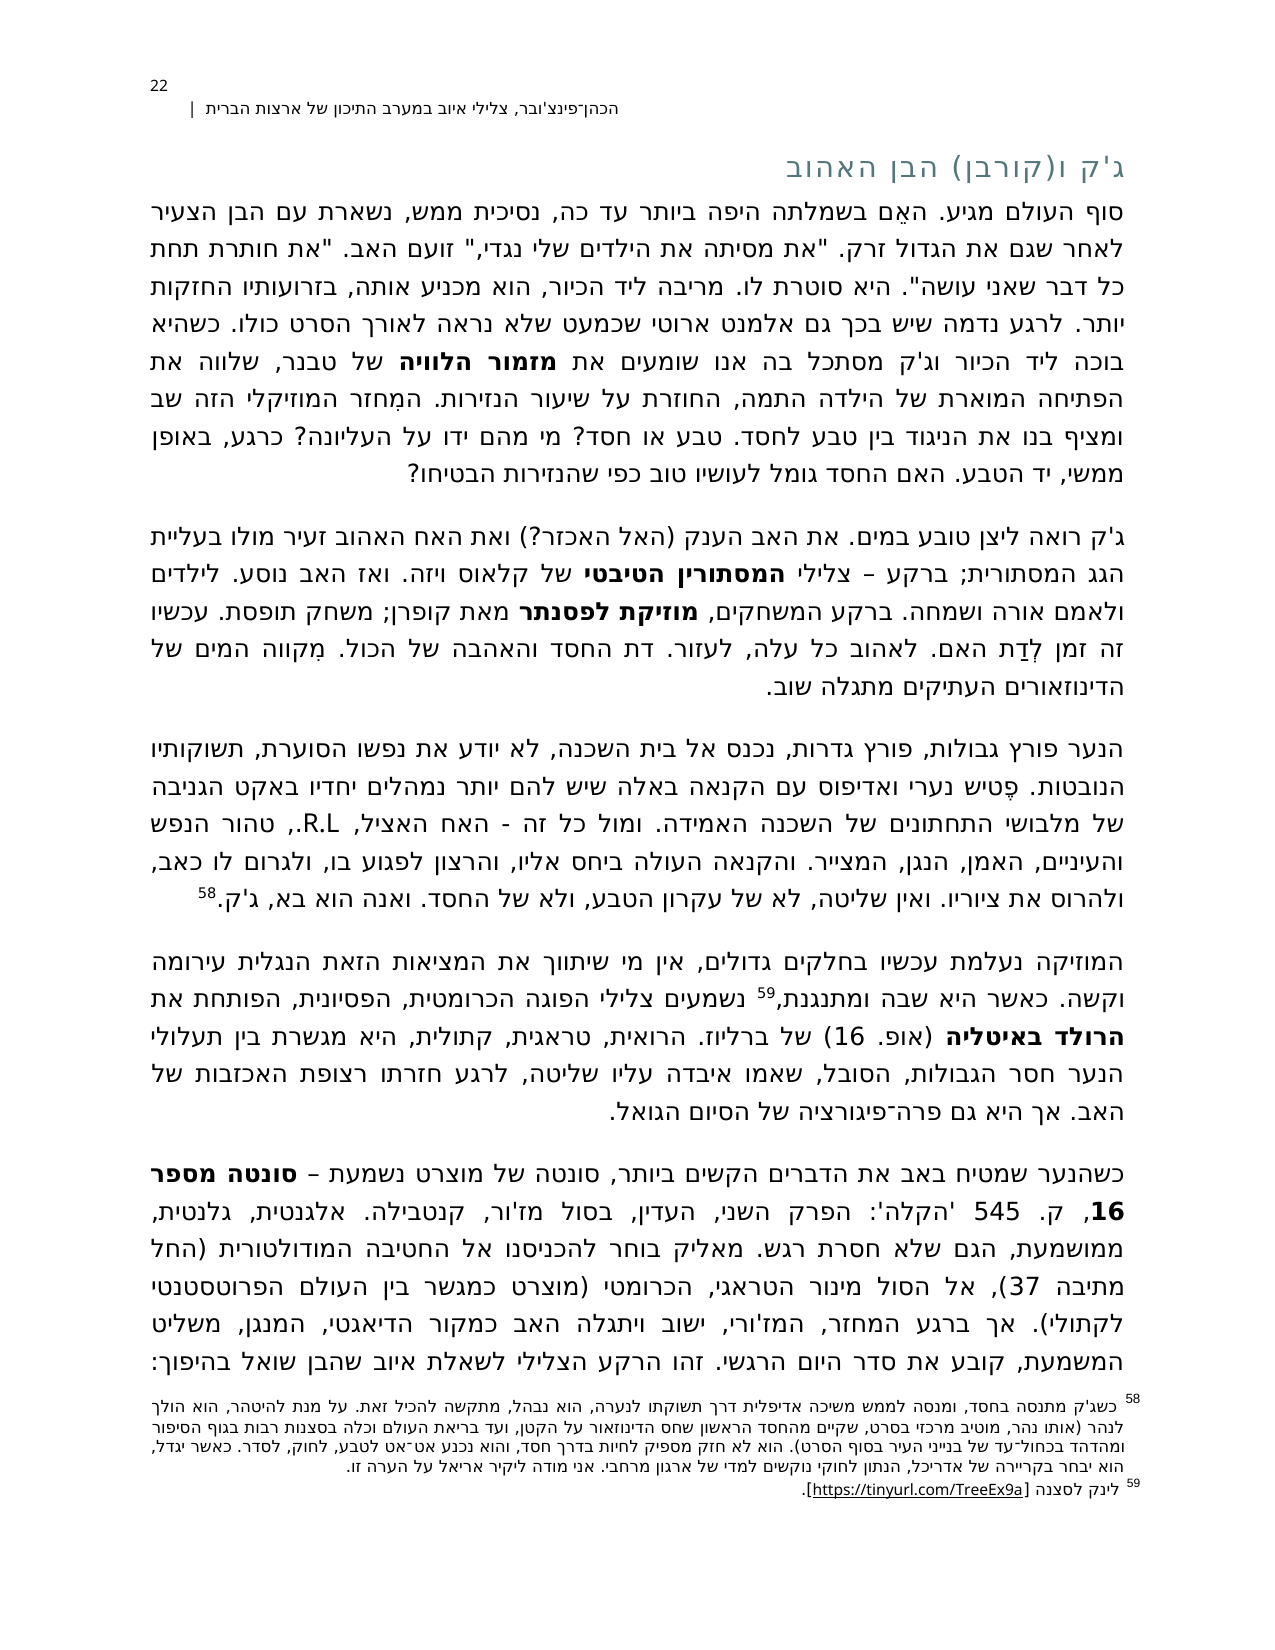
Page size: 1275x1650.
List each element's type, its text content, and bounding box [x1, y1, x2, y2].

text ג'ק ו(קורבן) הבן האהוב [150, 150, 1125, 184]
text סוף העולם מגיע. האֵם בשמלתה היפה ביותר עד כה, נסיכית ממש, נשארת עם הבן הצעיר לאחר שגם את הגדול זרק. "את מסיתה את הילדים שלי נגדי," זועם האב. "את חותרת תחת כל דבר שאני עושה". היא סוטרת לו. מריבה ליד הכיור, הוא מכניע אותה, בזרועותיו החזקות יותר. לרגע נדמה שיש בכך גם אלמנט ארוטי שכמעט שלא נראה לאורך הסרט כולו. כשהיא בוכה ליד הכיור וג'ק מסתכל בה אנו שומעים את מזמור הלוויה של טבנר, שלווה את הפתיחה המוארת של הילדה התמה, החוזרת על שיעור הנזירות. המִחזר המוזיקלי הזה שב ומציף בנו את הניגוד בין טבע לחסד. טבע או חסד? מי מהם ידו על העליונה? כרגע, באופן ממשי, יד הטבע. האם החסד גומל לעושיו טוב כפי שהנזירות הבטיחו? [150, 190, 1125, 490]
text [150, 1153, 1125, 1378]
text ג'ק רואה ליצן טובע במים. את האב הענק (האל האכזר?) ואת האח האהוב זעיר מולו בעליית הגג המסתורית; ברקע – צלילי המסתורין הטיבטי של קלאוס ויזה. ואז האב נוסע. לילדים ולאמם אורה ושמחה. ברקע המשחקים, מוזיקת לפסנתר מאת קופרן; משחק תופסת. עכשיו זה זמן לְדַת האם. לאהוב כל עלה, לעזור. דת החסד והאהבה של הכול. מִקווה המים של הדינוזאורים העתיקים מתגלה שוב. [150, 515, 1125, 703]
text המוזיקה נעלמת עכשיו בחלקים גדולים, אין מי שיתווך את המציאות הזאת הנגלית עירומה וקשה. כאשר היא שבה ומתנגנת, נשמעים צלילי הפוגה הכרומטית, הפסיונית, הפותחת את הרולד באיטליה (אופ. 16) של ברליוז. הרואית, טראגית, קתולית, היא מגשרת בין תעלולי הנער חסר הגבולות, הסובל, שאמו איבדה עליו שליטה, לרגע חזרתו רצופת האכזבות של האב. אך היא גם פרה־פיגורציה של הסיום הגואל. [150, 940, 1125, 1128]
text הנער פורץ גבולות, פורץ גדרות, נכנס אל בית השכנה, לא יודע את נפשו הסוערת, תשוקותיו הנובטות. פֶטיש נערי ואדיפוס עם הקנאה באלה שיש להם יותר נמהלים יחדיו באקט הגניבה של מלבושי התחתונים של השכנה האמידה. ומול כל זה - האח האציל, R.L., טהור הנפש והעיניים, האמן, הנגן, המצייר. והקנאה העולה ביחס אליו, והרצון לפגוע בו, ולגרום לו כאב, ולהרוס את ציוריו. ואין שליטה, לא של עקרון הטבע, ולא של החסד. ואנה הוא בא, ג'ק. [150, 728, 1125, 915]
